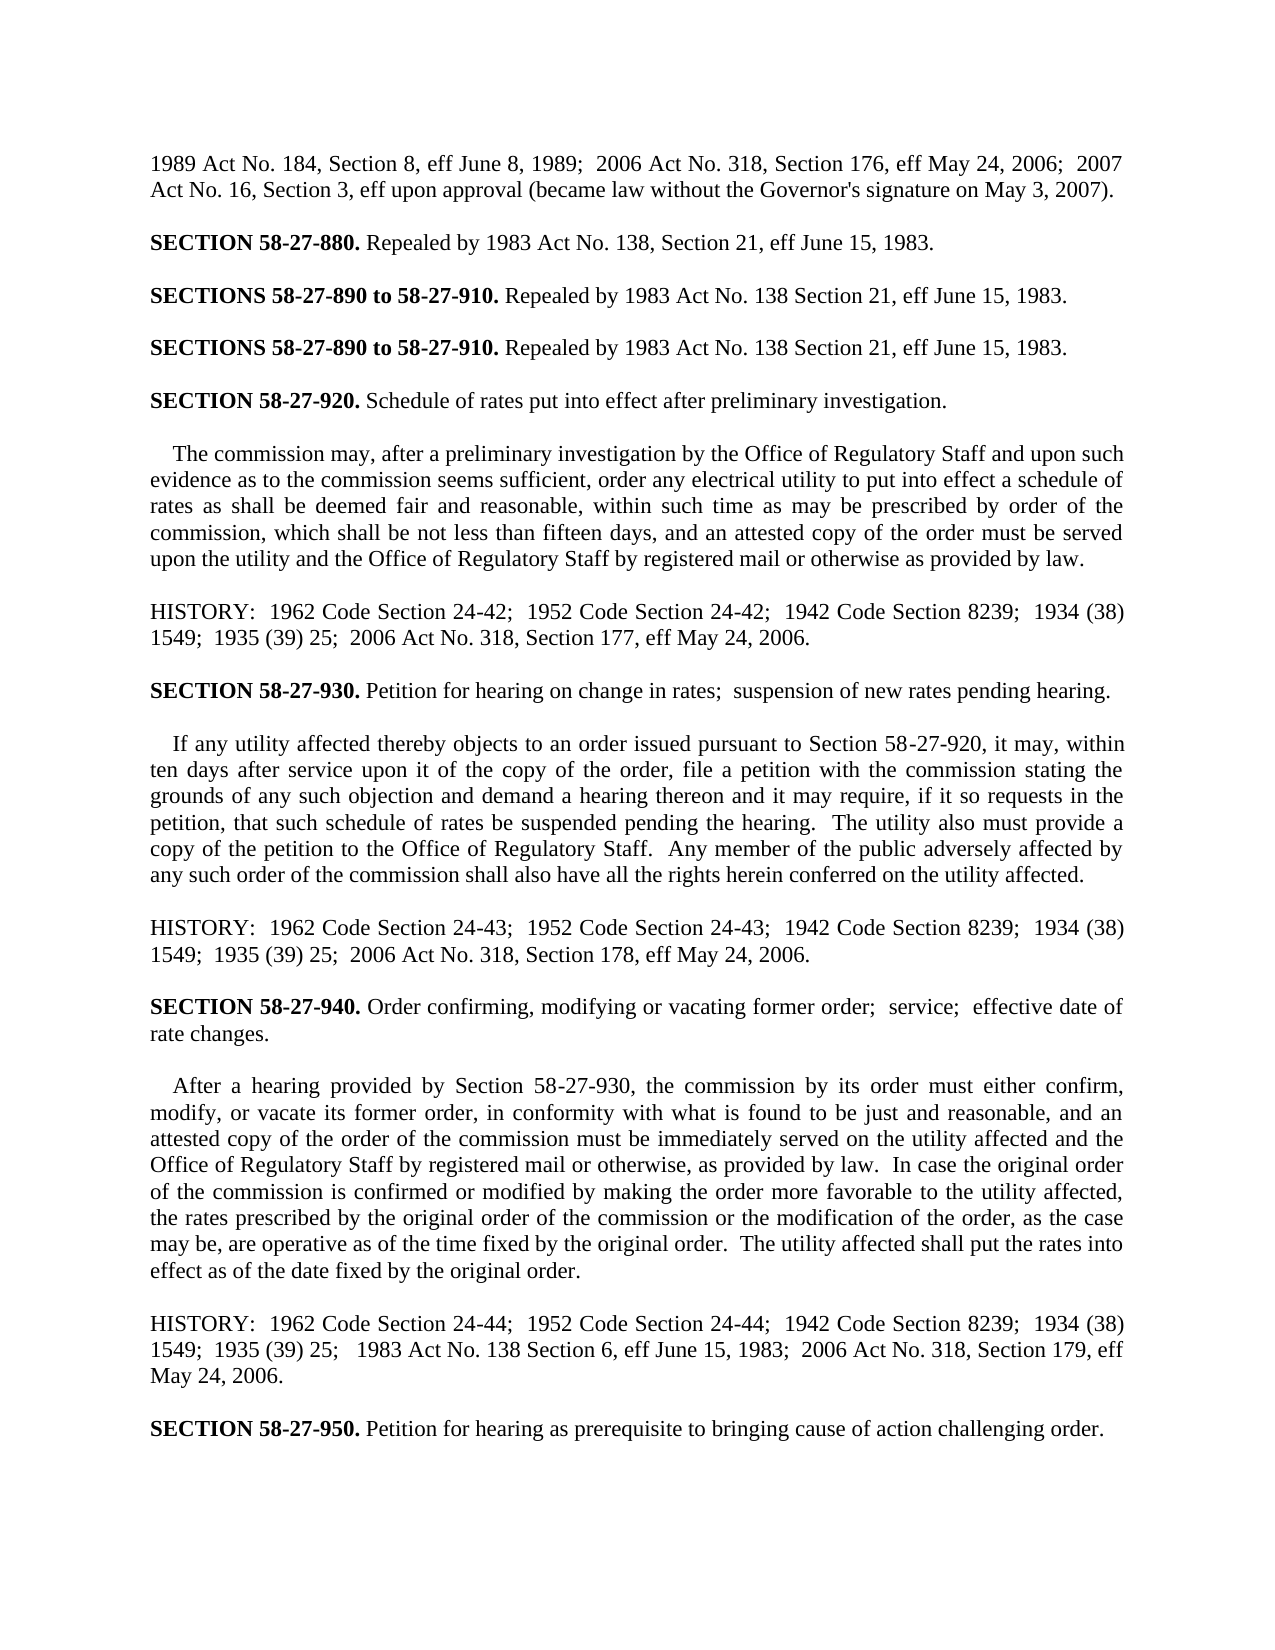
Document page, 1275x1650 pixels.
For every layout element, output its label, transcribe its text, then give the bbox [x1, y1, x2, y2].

text SECTIONS 58-27-890 to 58-27-910. Repealed by 1983 Act No. 138 Section 21, eff June 15, 1983. [150, 334, 1125, 361]
text SECTION 58-27-930. Petition for hearing on change in rates; suspension of new rates pending hearing. [150, 677, 1125, 703]
text If any utility affected thereby objects to an order issued pursuant to Section 58-27-920, it may, within ten days after service upon it of the copy of the order, file a petition with the commission stating the grounds of any such objection and demand a hearing thereon and it may require, if it so requests in the petition, that such schedule of rates be suspended pending the hearing. The utility also must provide a copy of the petition to the Office of Regulatory Staff. Any member of the public adversely affected by any such order of the commission shall also have all the rights herein conferred on the utility affected. [150, 730, 1125, 888]
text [150, 150, 1125, 203]
text HISTORY: 1962 Code Section 24-43; 1952 Code Section 24-43; 1942 Code Section 8239; 1934 (38) 1549; 1935 (39) 25; 2006 Act No. 318, Section 178, eff May 24, 2006. [150, 914, 1125, 967]
text The commission may, after a preliminary investigation by the Office of Regulatory Staff and upon such evidence as to the commission seems sufficient, order any electrical utility to put into effect a schedule of rates as shall be deemed fair and reasonable, within such time as may be prescribed by order of the commission, which shall be not less than fifteen days, and an attested copy of the order must be served upon the utility and the Office of Regulatory Staff by registered mail or otherwise as provided by law. [150, 440, 1125, 572]
text SECTION 58-27-880. Repealed by 1983 Act No. 138, Section 21, eff June 15, 1983. [150, 229, 1125, 255]
text SECTIONS 58-27-890 to 58-27-910. Repealed by 1983 Act No. 138 Section 21, eff June 15, 1983. [150, 282, 1125, 308]
text HISTORY: 1962 Code Section 24-42; 1952 Code Section 24-42; 1942 Code Section 8239; 1934 (38) 1549; 1935 (39) 25; 2006 Act No. 318, Section 177, eff May 24, 2006. [150, 598, 1125, 651]
text SECTION 58-27-950. Petition for hearing as prerequisite to bringing cause of action challenging order. [150, 1415, 1125, 1441]
text SECTION 58-27-920. Schedule of rates put into effect after preliminary investigation. [150, 387, 1125, 413]
text After a hearing provided by Section 58-27-930, the commission by its order must either confirm, modify, or vacate its former order, in conformity with what is found to be just and reasonable, and an attested copy of the order of the commission must be immediately served on the utility affected and the Office of Regulatory Staff by registered mail or otherwise, as provided by law. In case the original order of the commission is confirmed or modified by making the order more favorable to the utility affected, the rates prescribed by the original order of the commission or the modification of the order, as the case may be, are operative as of the time fixed by the original order. The utility affected shall put the rates into effect as of the date fixed by the original order. [150, 1072, 1125, 1283]
text SECTION 58-27-940. Order confirming, modifying or vacating former order; service; effective date of rate changes. [150, 993, 1125, 1046]
text HISTORY: 1962 Code Section 24-44; 1952 Code Section 24-44; 1942 Code Section 8239; 1934 (38) 1549; 1935 (39) 25; 1983 Act No. 138 Section 6, eff June 15, 1983; 2006 Act No. 318, Section 179, eff May 24, 2006. [150, 1309, 1125, 1389]
